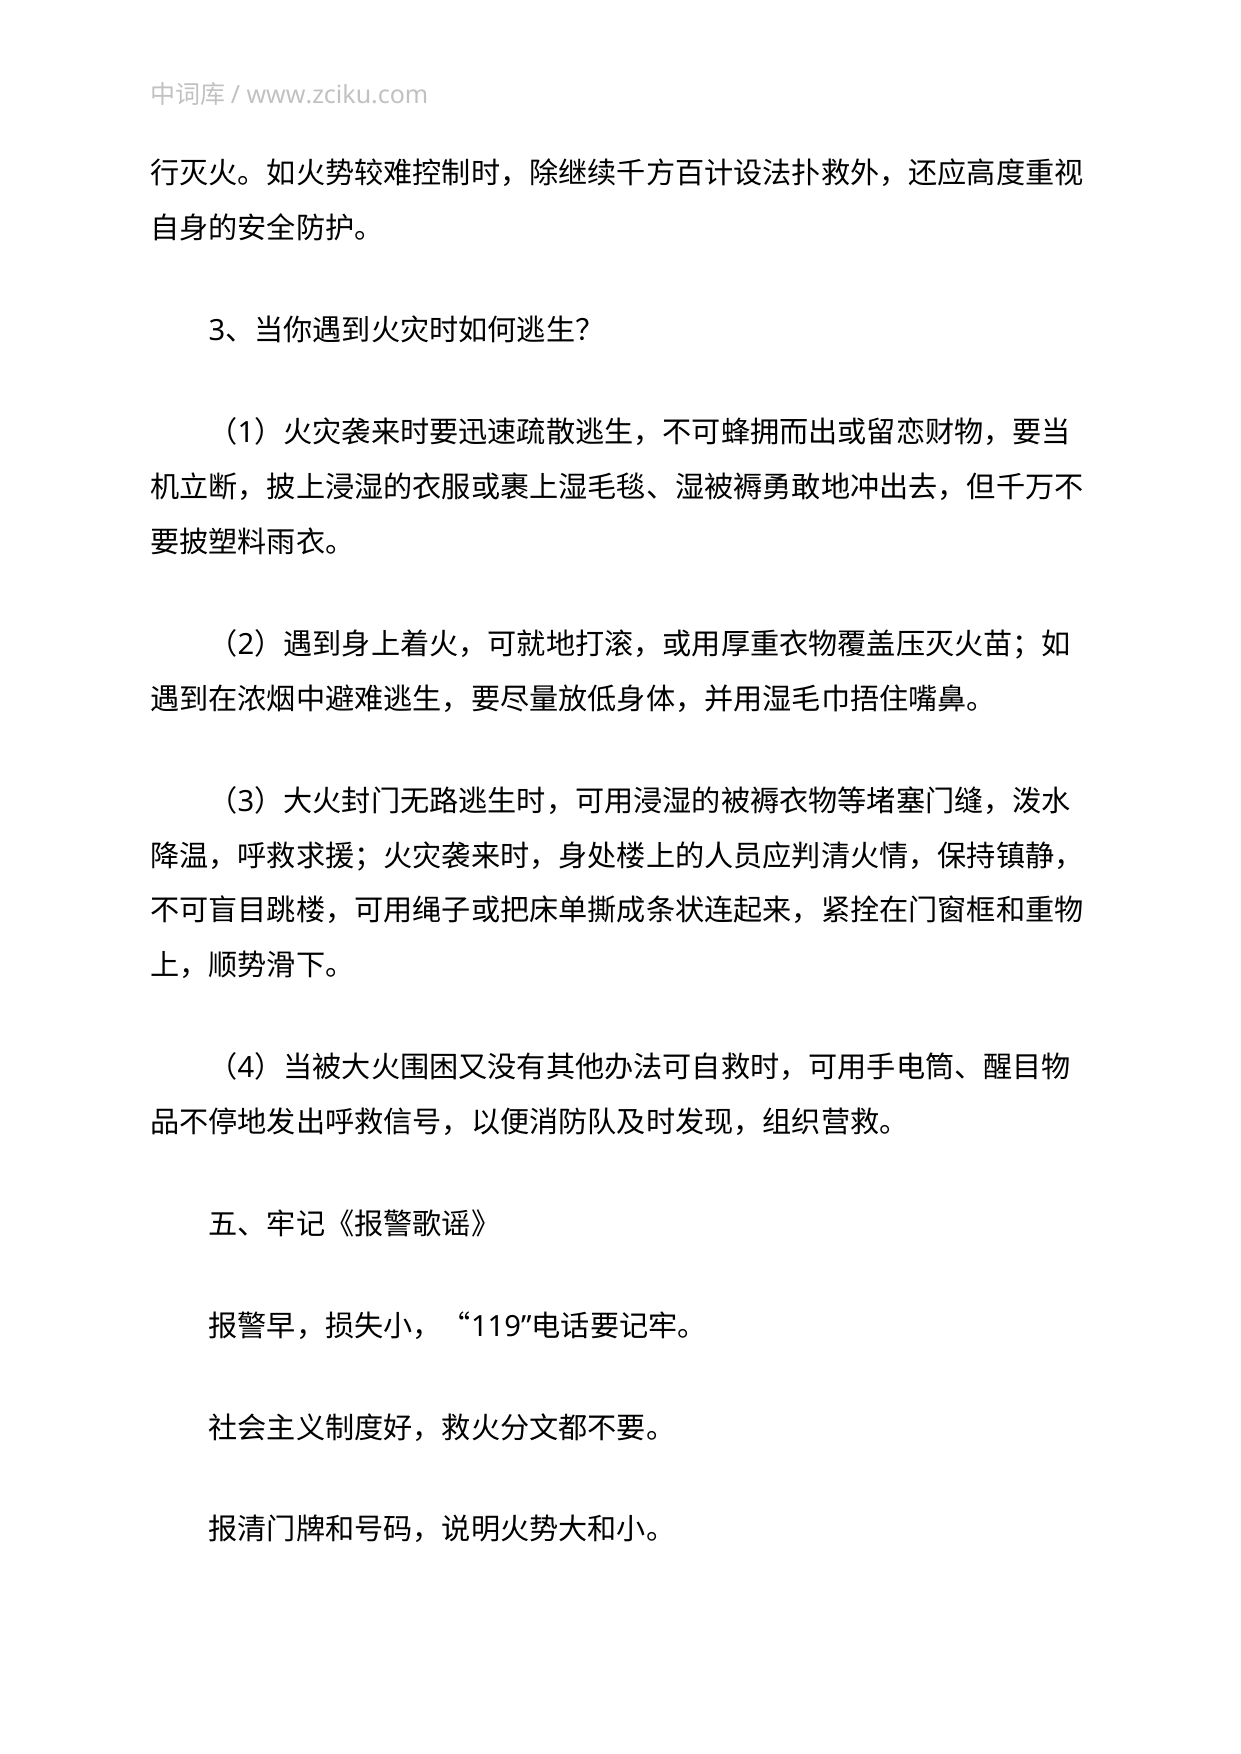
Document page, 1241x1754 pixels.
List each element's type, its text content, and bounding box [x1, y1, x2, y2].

text （3）大火封门无路逃生时，可用浸湿的被褥衣物等堵塞门缝，泼水降温，呼救求援；火灾袭来时，身处楼上的人员应判清火情，保持镇静，不可盲目跳楼，可用绳子或把床单撕成条状连起来，紧拴在门窗框和重物上，顺势滑下。 [150, 777, 1090, 984]
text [150, 150, 1090, 247]
text 五、牢记《报警歌谣》 [150, 1200, 1090, 1243]
text 社会主义制度好，救火分文都不要。 [150, 1404, 1090, 1446]
text 报清门牌和号码，说明火势大和小。 [150, 1506, 1090, 1548]
text （2）遇到身上着火，可就地打滚，或用厚重衣物覆盖压灭火苗；如遇到在浓烟中避难逃生，要尽量放低身体，并用湿毛巾捂住嘴鼻。 [150, 620, 1090, 718]
text 报警早，损失小，“119”电话要记牢。 [150, 1302, 1090, 1344]
text 3、当你遇到火灾时如何逃生？ [150, 307, 1090, 349]
text （4）当被大火围困又没有其他办法可自救时，可用手电筒、醒目物品不停地发出呼救信号，以便消防队及时发现，组织营救。 [150, 1044, 1090, 1141]
text （1）火灾袭来时要迅速疏散逃生，不可蜂拥而出或留恋财物，要当机立断，披上浸湿的衣服或裹上湿毛毯、湿被褥勇敢地冲出去，但千万不要披塑料雨衣。 [150, 409, 1090, 561]
